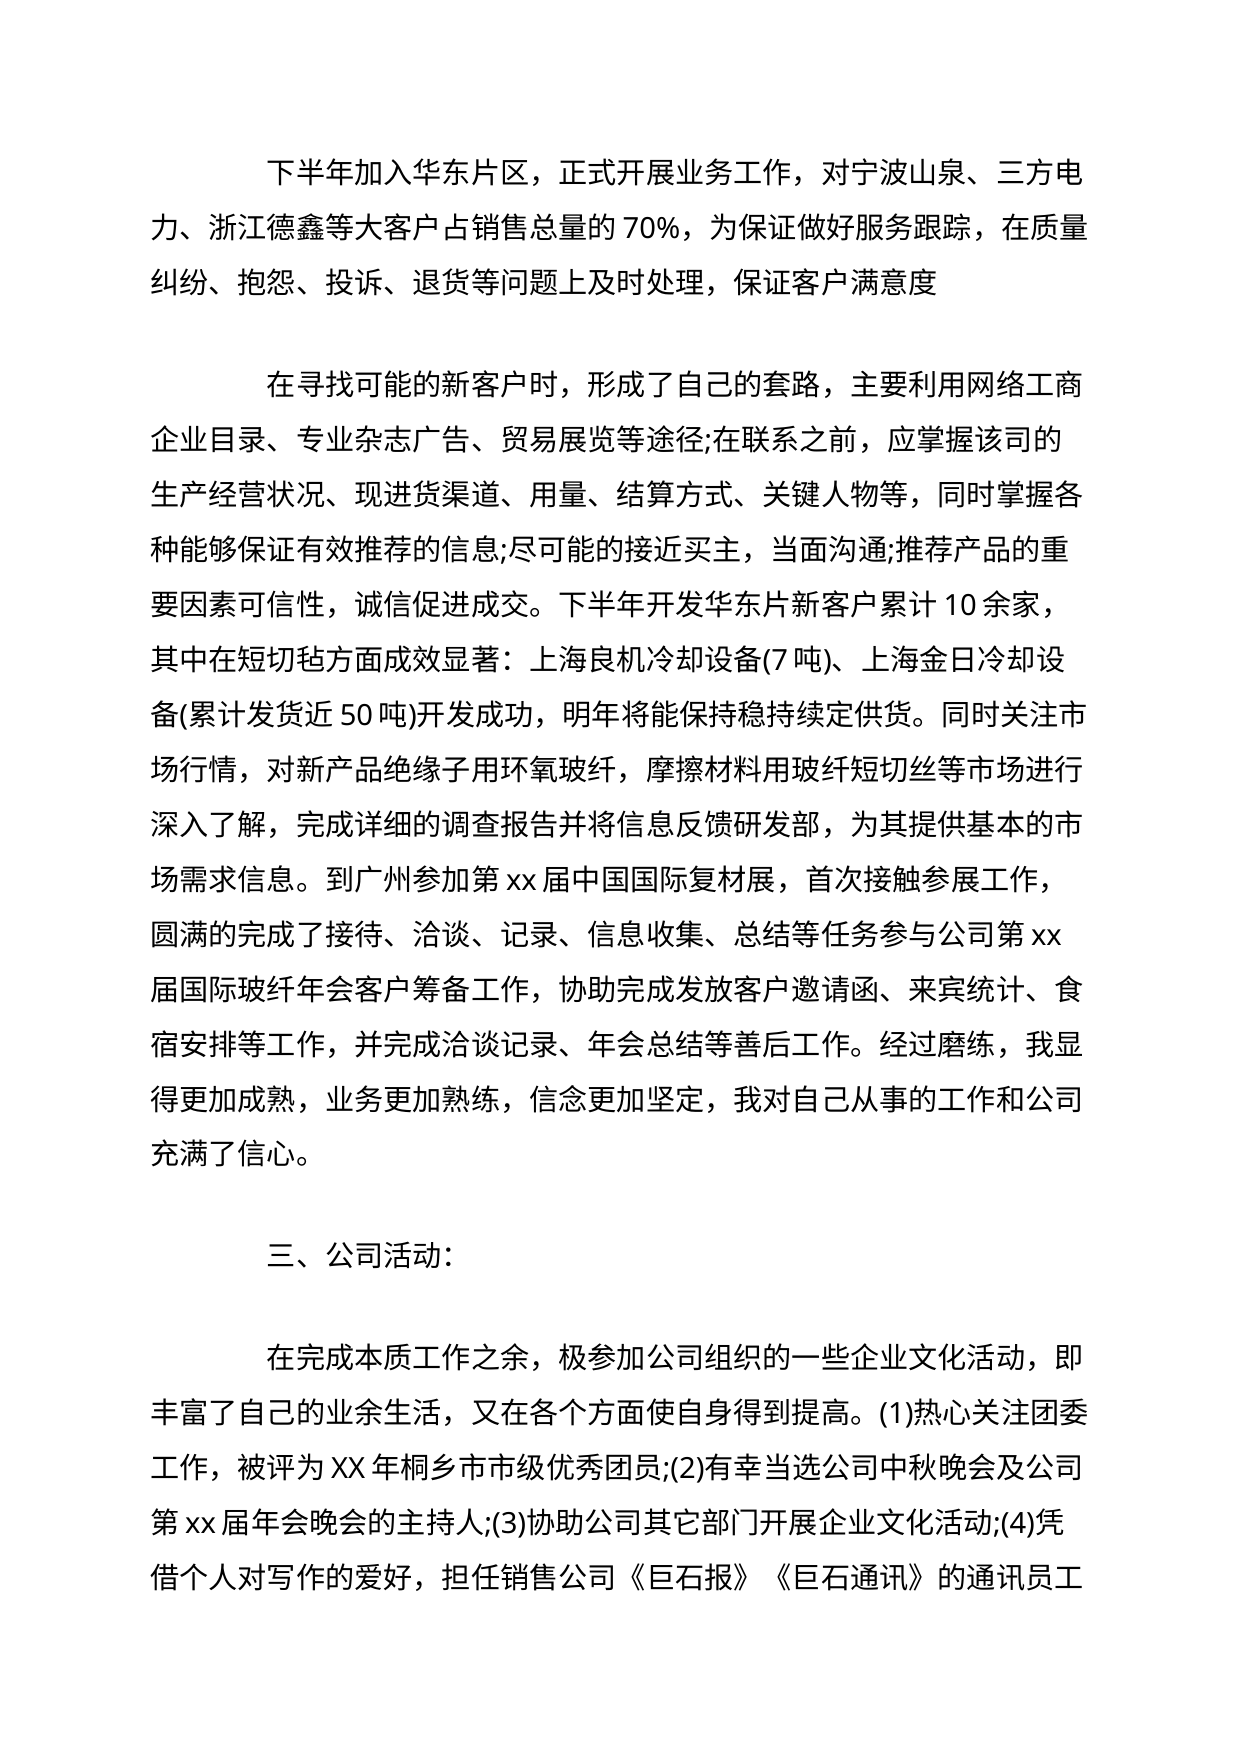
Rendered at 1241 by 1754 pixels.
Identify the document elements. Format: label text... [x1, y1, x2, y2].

text 三、公司活动： [150, 1233, 1090, 1275]
text 下半年加入华东片区，正式开展业务工作，对宁波山泉、三方电力、浙江德鑫等大客户占销售总量的70%，为保证做好服务跟踪，在质量纠纷、抱怨、投诉、退货等问题上及时处理，保证客户满意度 [150, 150, 1090, 302]
text 在寻找可能的新客户时，形成了自己的套路，主要利用网络工商企业目录、专业杂志广告、贸易展览等途径;在联系之前，应掌握该司的生产经营状况、现进货渠道、用量、结算方式、关键人物等，同时掌握各种能够保证有效推荐的信息;尽可能的接近买主，当面沟通;推荐产品的重要因素可信性，诚信促进成交。下半年开发华东片新客户累计10余家，其中在短切毡方面成效显著：上海良机冷却设备(7吨)、上海金日冷却设备(累计发货近50吨)开发成功，明年将能保持稳持续定供货。同时关注市场行情，对新产品绝缘子用环氧玻纤，摩擦材料用玻纤短切丝等市场进行深入了解，完成详细的调查报告并将信息反馈研发部，为其提供基本的市场需求信息。到广州参加第xx届中国国际复材展，首次接触参展工作，圆满的完成了接待、洽谈、记录、信息收集、总结等任务参与公司第xx届国际玻纤年会客户筹备工作，协助完成发放客户邀请函、来宾统计、食宿安排等工作，并完成洽谈记录、年会总结等善后工作。经过磨练，我显得更加成熟，业务更加熟练，信念更加坚定，我对自己从事的工作和公司充满了信心。 [150, 362, 1090, 1173]
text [150, 1334, 1090, 1597]
